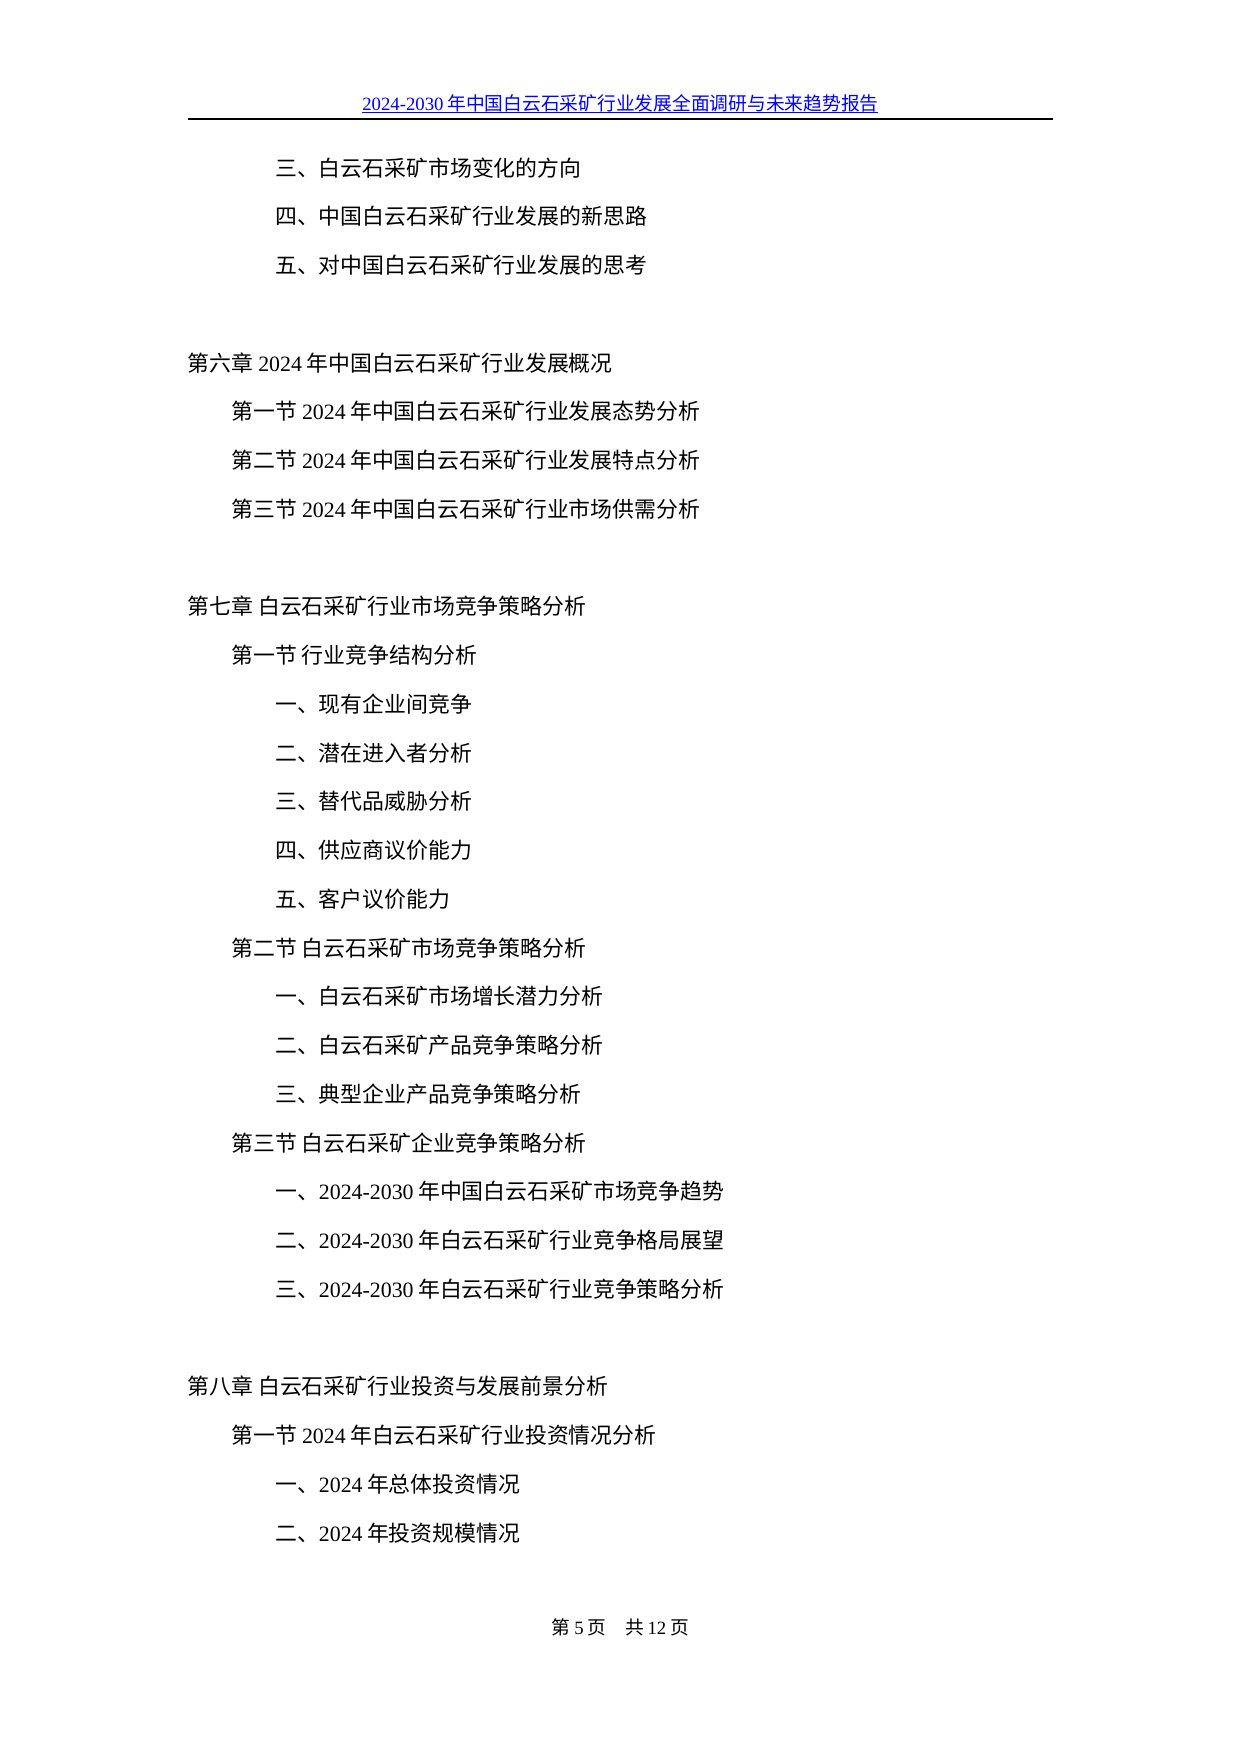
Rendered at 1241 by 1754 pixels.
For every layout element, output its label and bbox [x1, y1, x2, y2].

text [187, 150, 1053, 1548]
